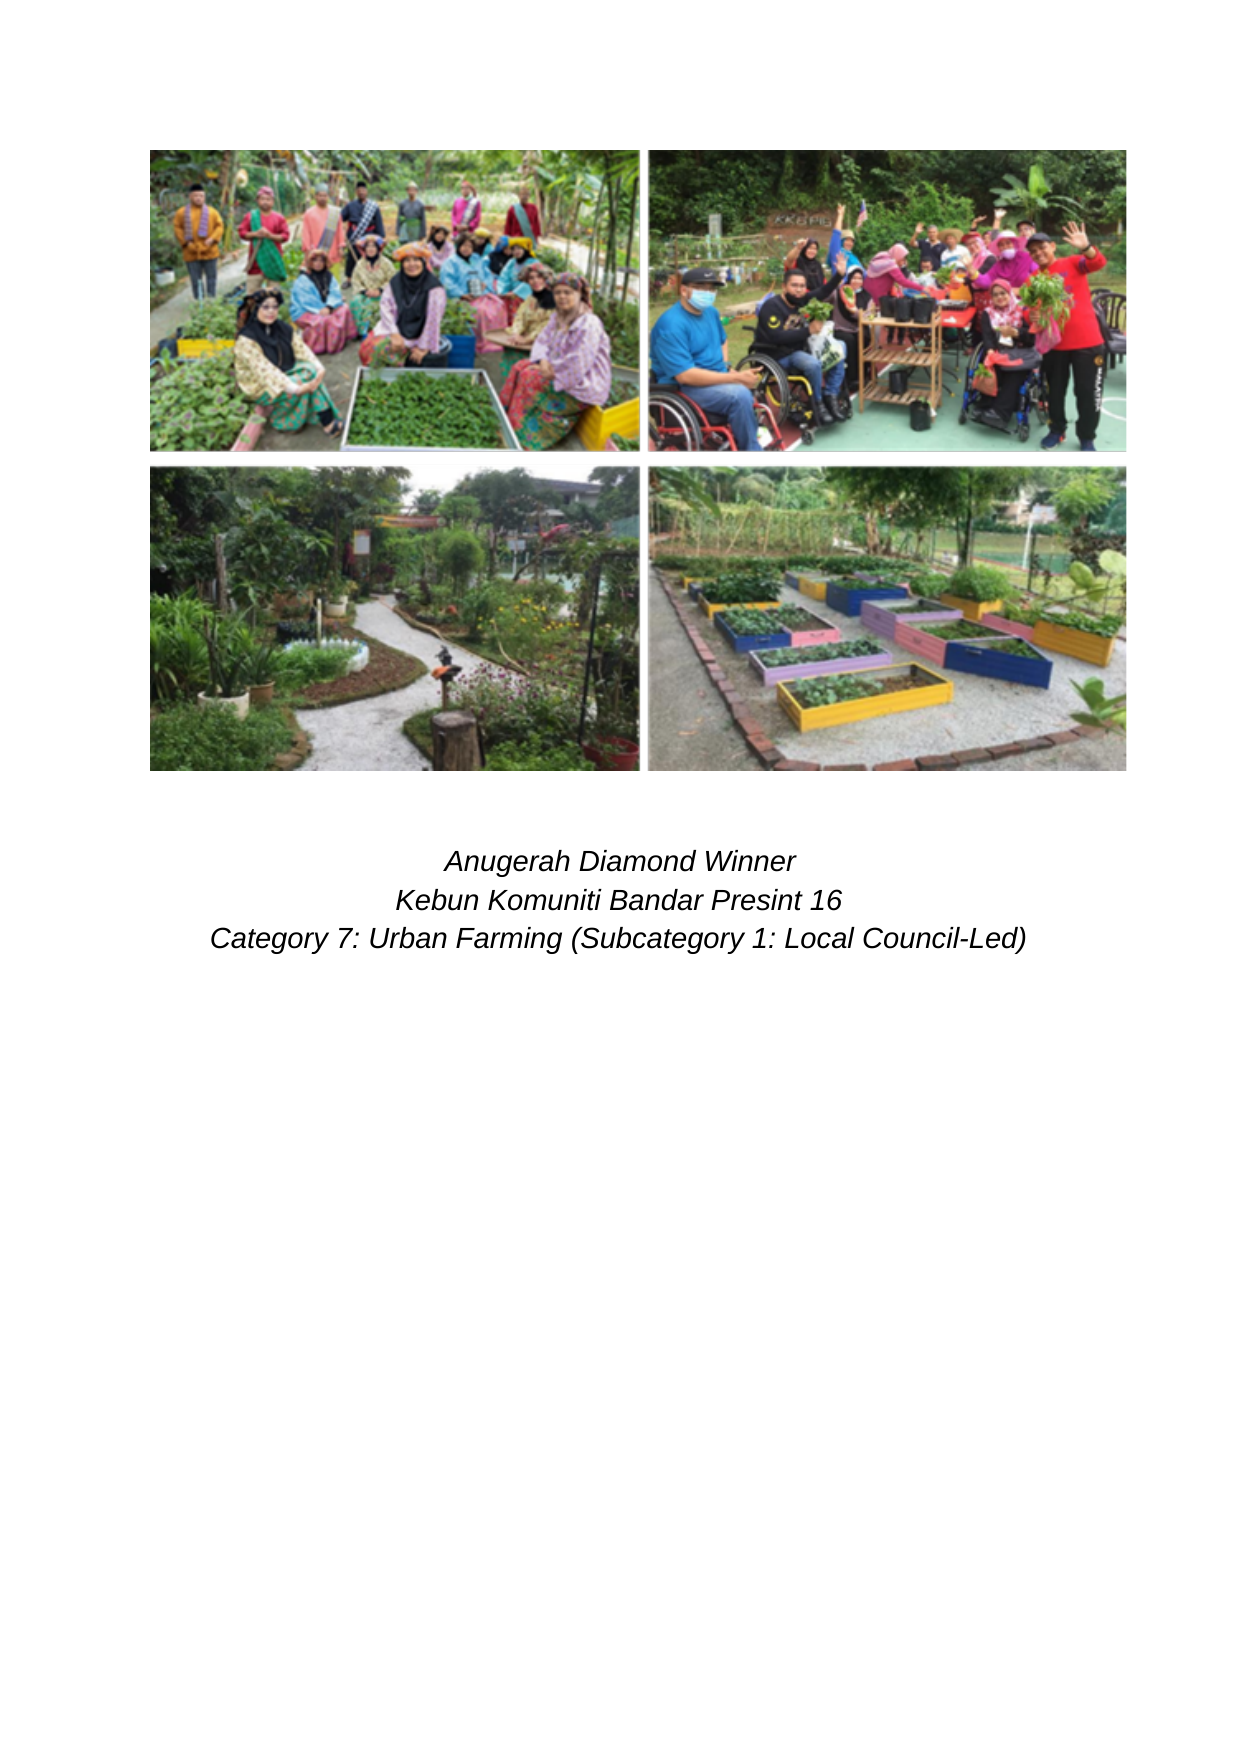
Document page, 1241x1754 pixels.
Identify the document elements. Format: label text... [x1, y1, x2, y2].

text Anugerah Diamond Winner [150, 844, 1090, 878]
text Kebun Komuniti Bandar Presint 16 [150, 883, 1090, 916]
picture [150, 150, 1127, 771]
text Category 7: Urban Farming (Subcategory 1: Local Council-Led) [150, 921, 1090, 955]
